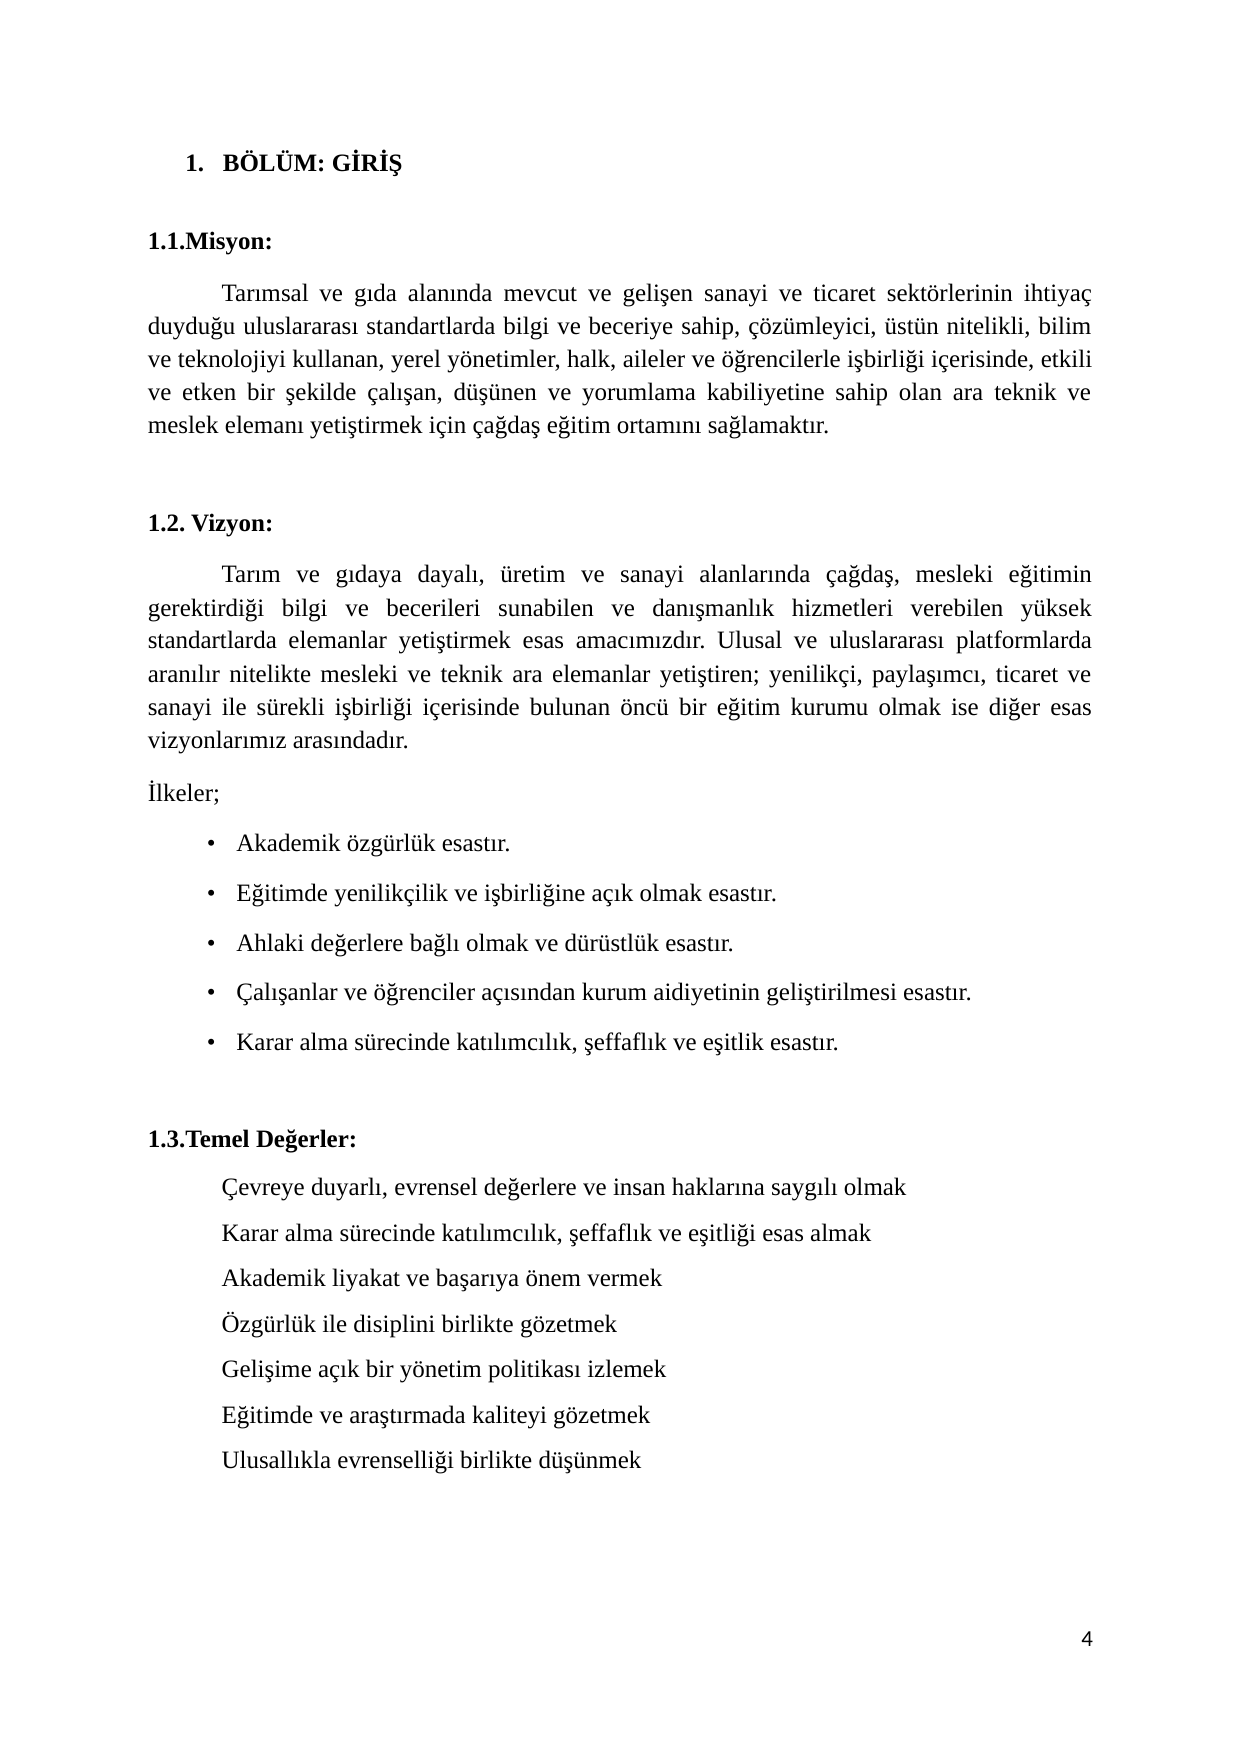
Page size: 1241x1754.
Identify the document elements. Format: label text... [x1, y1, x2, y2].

text Tarımsal ve gıda alanında mevcut ve gelişen sanayi ve ticaret sektörlerinin ihtiyaç duyduğu uluslararası standartlarda bilgi ve beceriye sahip, çözümleyici, üstün nitelikli, bilim ve teknolojiyi kullanan, yerel yönetimler, halk, aileler ve öğrencilerle işbirliği içerisinde, etkili ve etken bir şekilde çalışan, düşünen ve yorumlama kabiliyetine sahip olan ara teknik ve meslek elemanı yetiştirmek için çağdaş eğitim ortamını sağlamaktır. [148, 278, 1093, 439]
text Eğitimde ve araştırmada kaliteyi gözetmek [221, 1400, 1093, 1428]
text Tarım ve gıdaya dayalı, üretim ve sanayi alanlarında çağdaş, mesleki eğitimin gerektirdiği bilgi ve becerileri sunabilen ve danışmanlık hizmetleri verebilen yüksek standartlarda elemanlar yetiştirmek esas amacımızdır. Ulusal ve uluslararası platformlarda aranılır nitelikte mesleki ve teknik ara elemanlar yetiştiren; yenilikçi, paylaşımcı, ticaret ve sanayi ile sürekli işbirliği içerisinde bulunan öncü bir eğitim kurumu olmak ise diğer esas vizyonlarımız arasındadır. [148, 559, 1093, 753]
text • Akademik özgürlük esastır. [207, 828, 1093, 857]
text Çevreye duyarlı, evrensel değerlere ve insan haklarına saygılı olmak [221, 1172, 1093, 1201]
text 1.3.Temel Değerler: [148, 1124, 1093, 1153]
text • Eğitimde yenilikçilik ve işbirliğine açık olmak esastır. [207, 878, 1093, 907]
text • Karar alma sürecinde katılımcılık, şeffaflık ve eşitlik esastır. [207, 1027, 1093, 1056]
text Gelişime açık bir yönetim politikası izlemek [221, 1354, 1093, 1383]
text • Çalışanlar ve öğrenciler açısından kurum aidiyetinin geliştirilmesi esastır. [207, 977, 1093, 1006]
text 1.1.Misyon: [148, 226, 1093, 255]
text Karar alma sürecinde katılımcılık, şeffaflık ve eşitliği esas almak [221, 1218, 1093, 1246]
text 1.2. Vizyon: [148, 508, 1093, 536]
text Ulusallıkla evrenselliği birlikte düşünmek [221, 1445, 1093, 1474]
text İlkeler; [148, 778, 1093, 807]
list BÖLÜM: GİRİŞ [185, 148, 1093, 176]
text • Ahlaki değerlere bağlı olmak ve dürüstlük esastır. [207, 928, 1093, 956]
text Özgürlük ile disiplini birlikte gözetmek [221, 1309, 1093, 1337]
text Akademik liyakat ve başarıya önem vermek [221, 1263, 1093, 1292]
